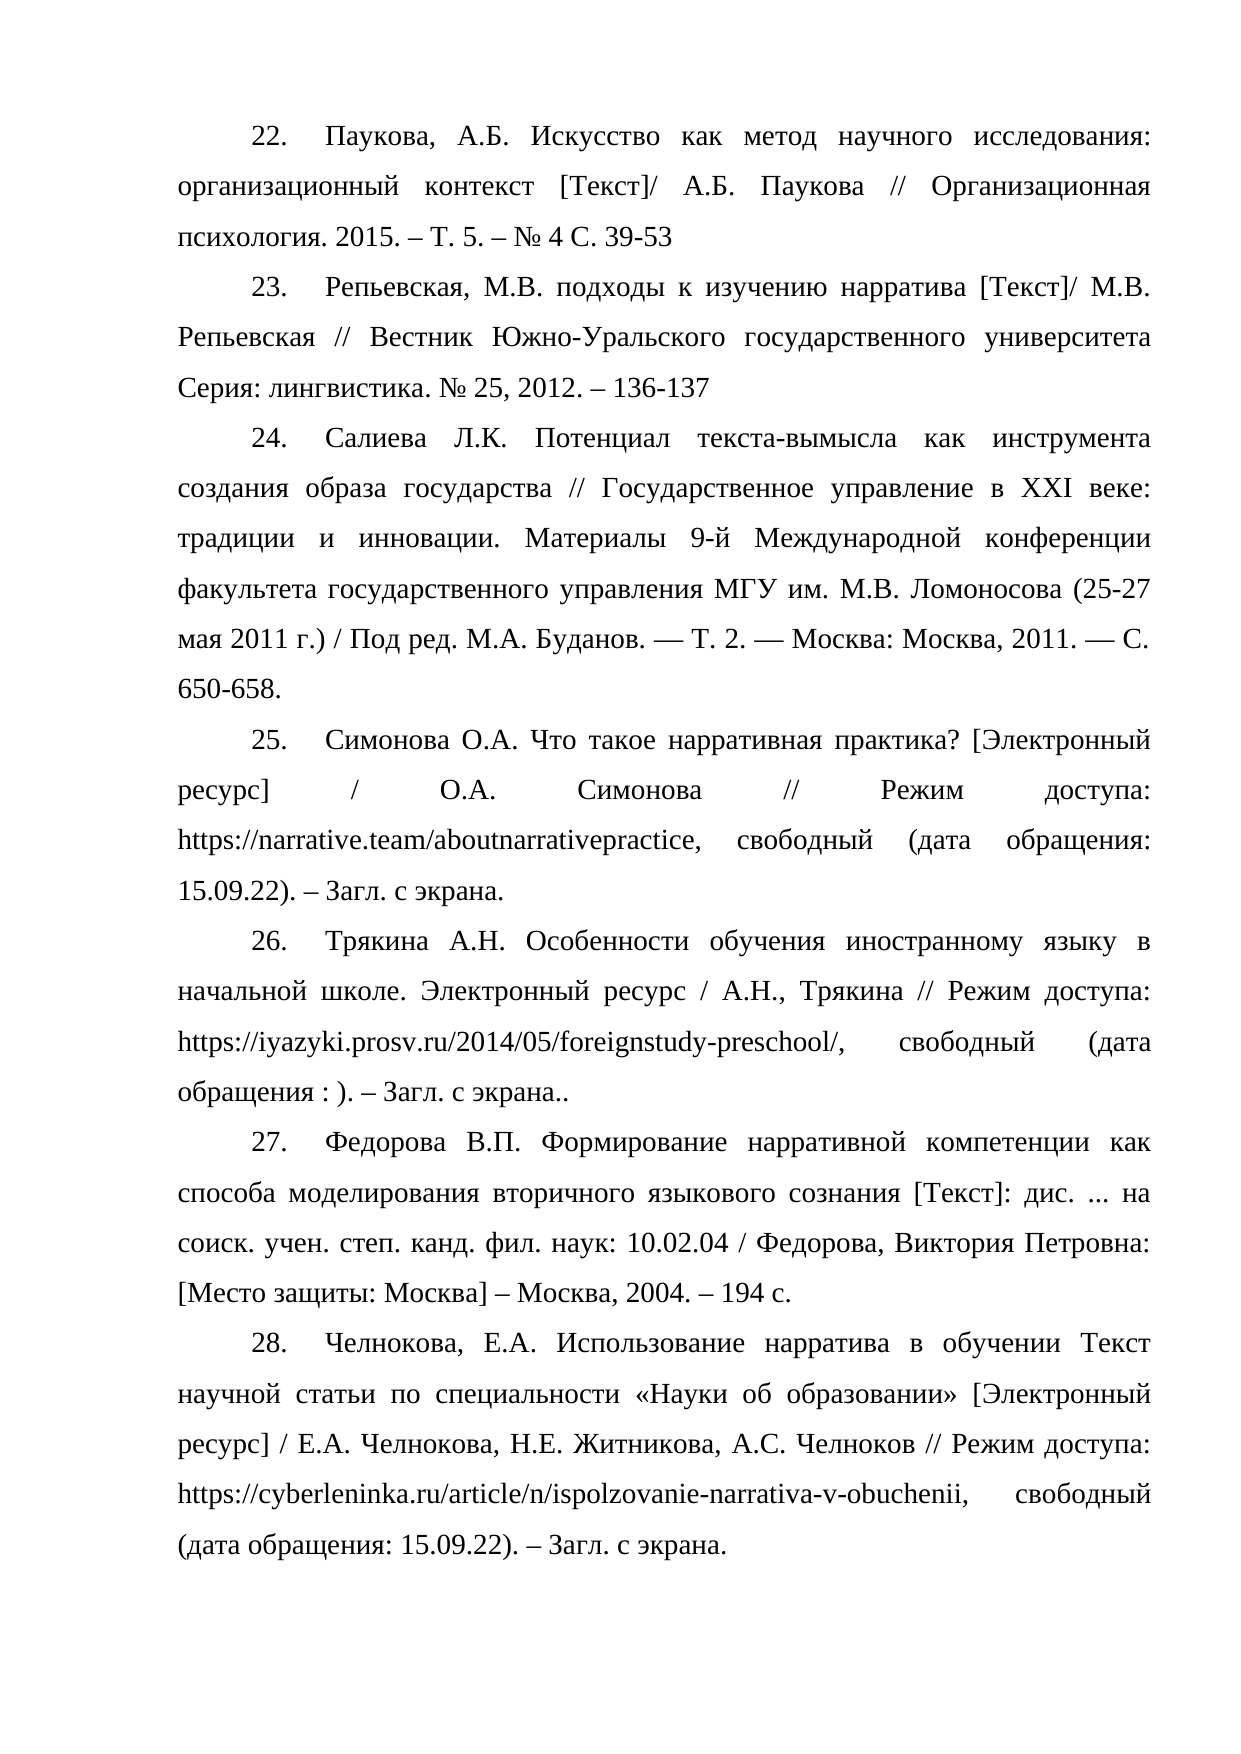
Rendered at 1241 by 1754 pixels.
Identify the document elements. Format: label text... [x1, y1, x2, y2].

list Челнокова, Е.А. Использование нарратива в обучении Текст научной статьи по специальности «Науки об образовании» [Электронный ресурс] / Е.А. Челнокова, Н.Е. Житникова, А.С. Челноков // Режим доступа: https://cyberleninka.ru/article/n/ispolzovanie-narrativa-v-obuchenii, свободный (дата обращения: 15.09.22). – Загл. с экрана. [177, 1326, 1152, 1560]
list Репьевская, М.В. подходы к изучению нарратива [Текст]/ М.В. Репьевская // Вестник Южно-Уральского государственного университета Серия: лингвистика. № 25, 2012. – 136-137 [177, 269, 1152, 403]
list Салиева Л.К. Потенциал текста-вымысла как инструмента создания образа государства // Государственное управление в XXI веке: традиции и инновации. Материалы 9-й Международной конференции факультета государственного управления МГУ им. М.В. Ломоносова (25-27 мая 2011 г.) / Под ред. М.А. Буданов. — Т. 2. — Москва: Москва, 2011. — С. 650-658. [177, 420, 1152, 705]
list Симонова О.А. Что такое нарративная практика? [Электронный ресурс] / О.А. Симонова // Режим доступа: https://narrative.team/aboutnarrativepractice, свободный (дата обращения: 15.09.22). – Загл. с экрана. [177, 722, 1152, 906]
list Паукова, А.Б. Искусство как метод научного исследования: организационный контекст [Текст]/ А.Б. Паукова // Организационная психология. 2015. – T. 5. – № 4 C. 39-53 [177, 118, 1152, 252]
list Федорова В.П. Формирование нарративной компетенции как способа моделирования вторичного языкового сознания [Текст]: дис. ... на соиск. учен. степ. канд. фил. наук: 10.02.04 / Федорова, Виктория Петровна: [Место защиты: Москва] – Москва, 2004. – 194 с. [177, 1124, 1152, 1309]
list Трякина А.Н. Особенности обучения иностранному языку в начальной школе. Электронный ресурс / А.Н., Трякина // Режим доступа: https://iyazyki.prosv.ru/2014/05/foreignstudy-preschool/, свободный (дата обращения : ). – Загл. с экрана.. [177, 923, 1152, 1108]
